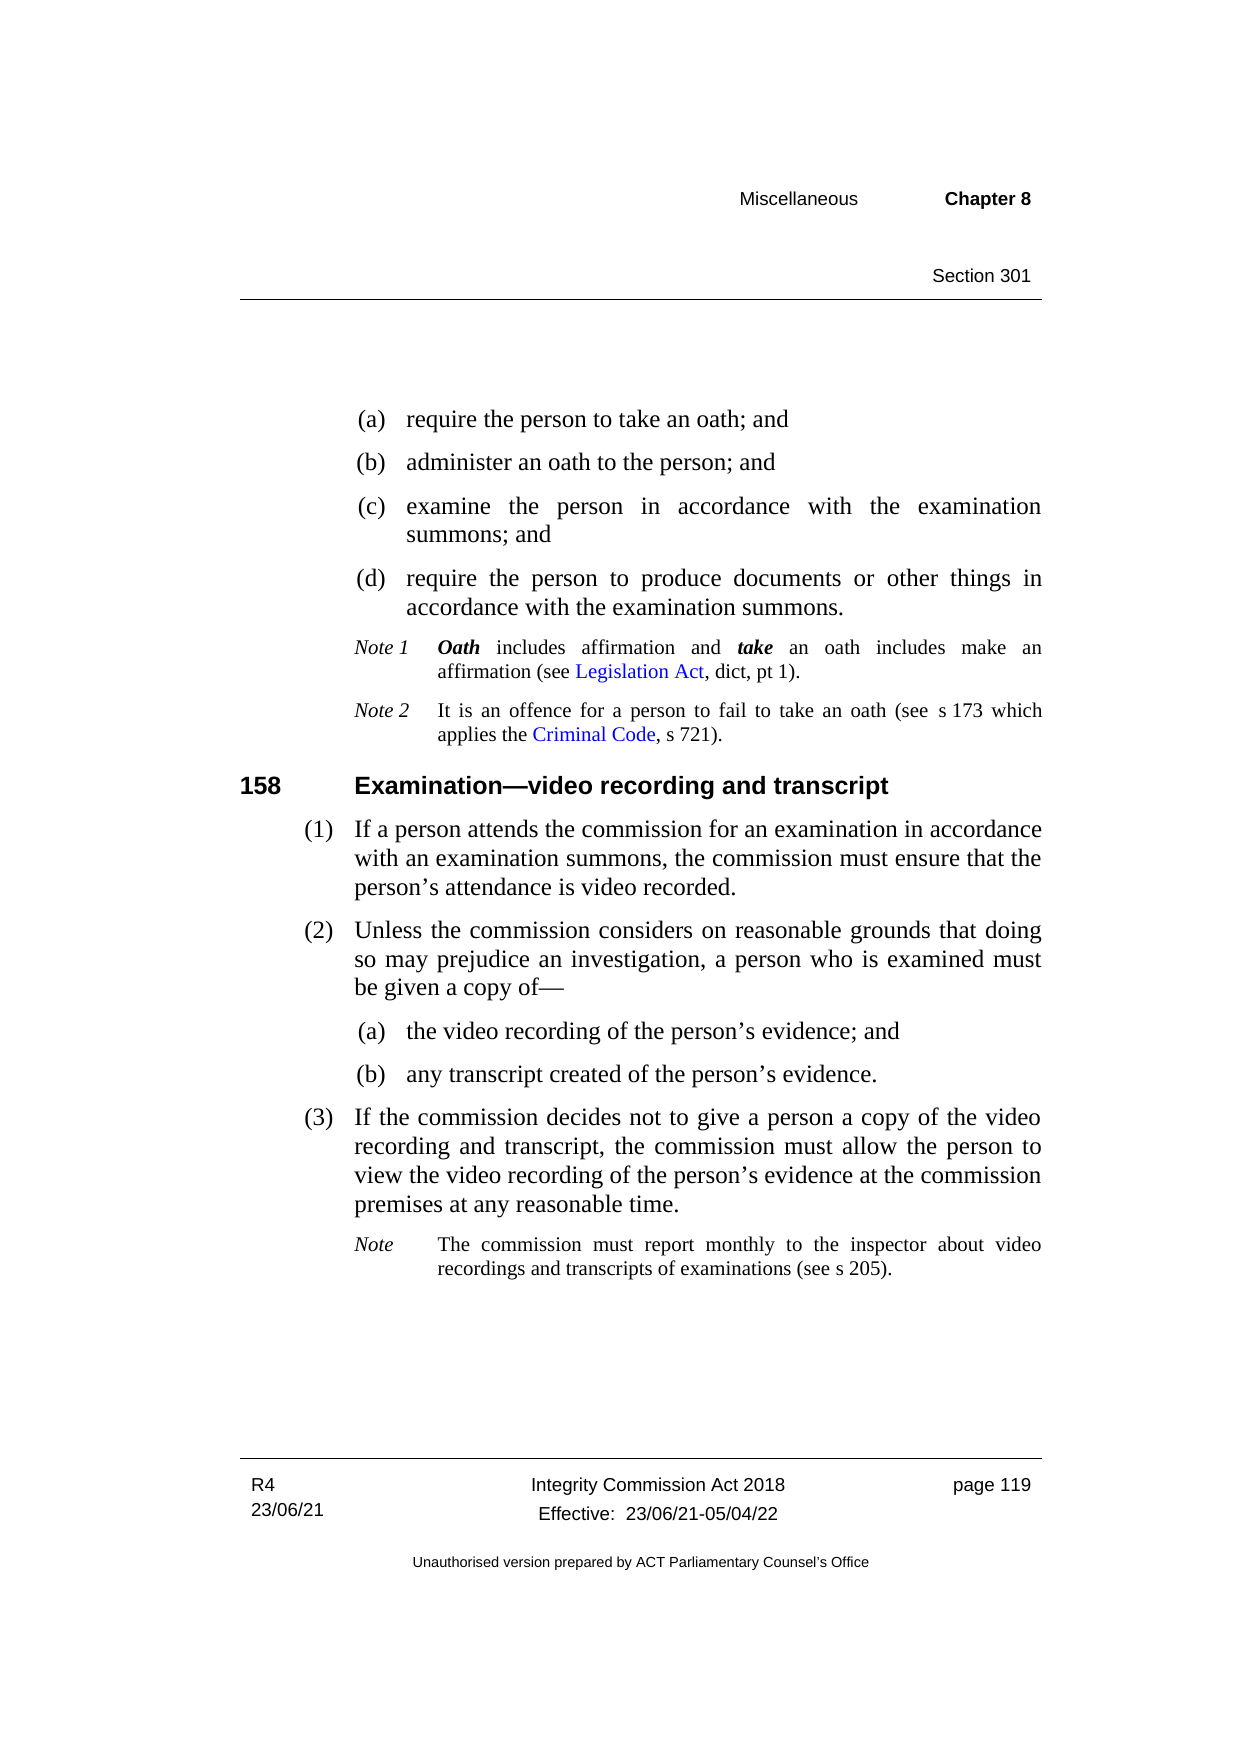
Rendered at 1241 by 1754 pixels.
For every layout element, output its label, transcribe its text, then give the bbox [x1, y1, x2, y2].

text (c) examine the person in accordance with the examination summons; and [239, 491, 1042, 548]
text (1) If a person attends the commission for an examination in accordance with an examination summons, the commission must ensure that the person’s attendance is video recorded. [239, 814, 1042, 900]
text Note 2 It is an offence for a person to fail to take an oath (see s 173 which applies the Criminal Code, s 721). [354, 698, 1042, 746]
text (2) Unless the commission considers on reasonable grounds that doing so may prejudice an investigation, a person who is examined must be given a copy of— [239, 915, 1042, 1001]
text Note The commission must report monthly to the inspector about video recordings and transcripts of examinations (see s 205). [354, 1232, 1042, 1280]
text (3) If the commission decides not to give a person a copy of the video recording and transcript, the commission must allow the person to view the video recording of the person’s evidence at the commission premises at any reasonable time. [239, 1102, 1042, 1217]
text 158 Examination—video recording and transcript [239, 771, 1042, 799]
text (a) the video recording of the person’s evidence; and [239, 1016, 1042, 1044]
text (b) any transcript created of the person’s evidence. [239, 1059, 1042, 1088]
text (d) require the person to produce documents or other things in accordance with the examination summons. [239, 563, 1042, 620]
text Note 1 Oath includes affirmation and take an oath includes make an affirmation (see Legislation Act, dict, pt 1). [354, 635, 1042, 683]
text (a) require the person to take an oath; and [239, 404, 1042, 433]
text (b) administer an oath to the person; and [239, 447, 1042, 476]
